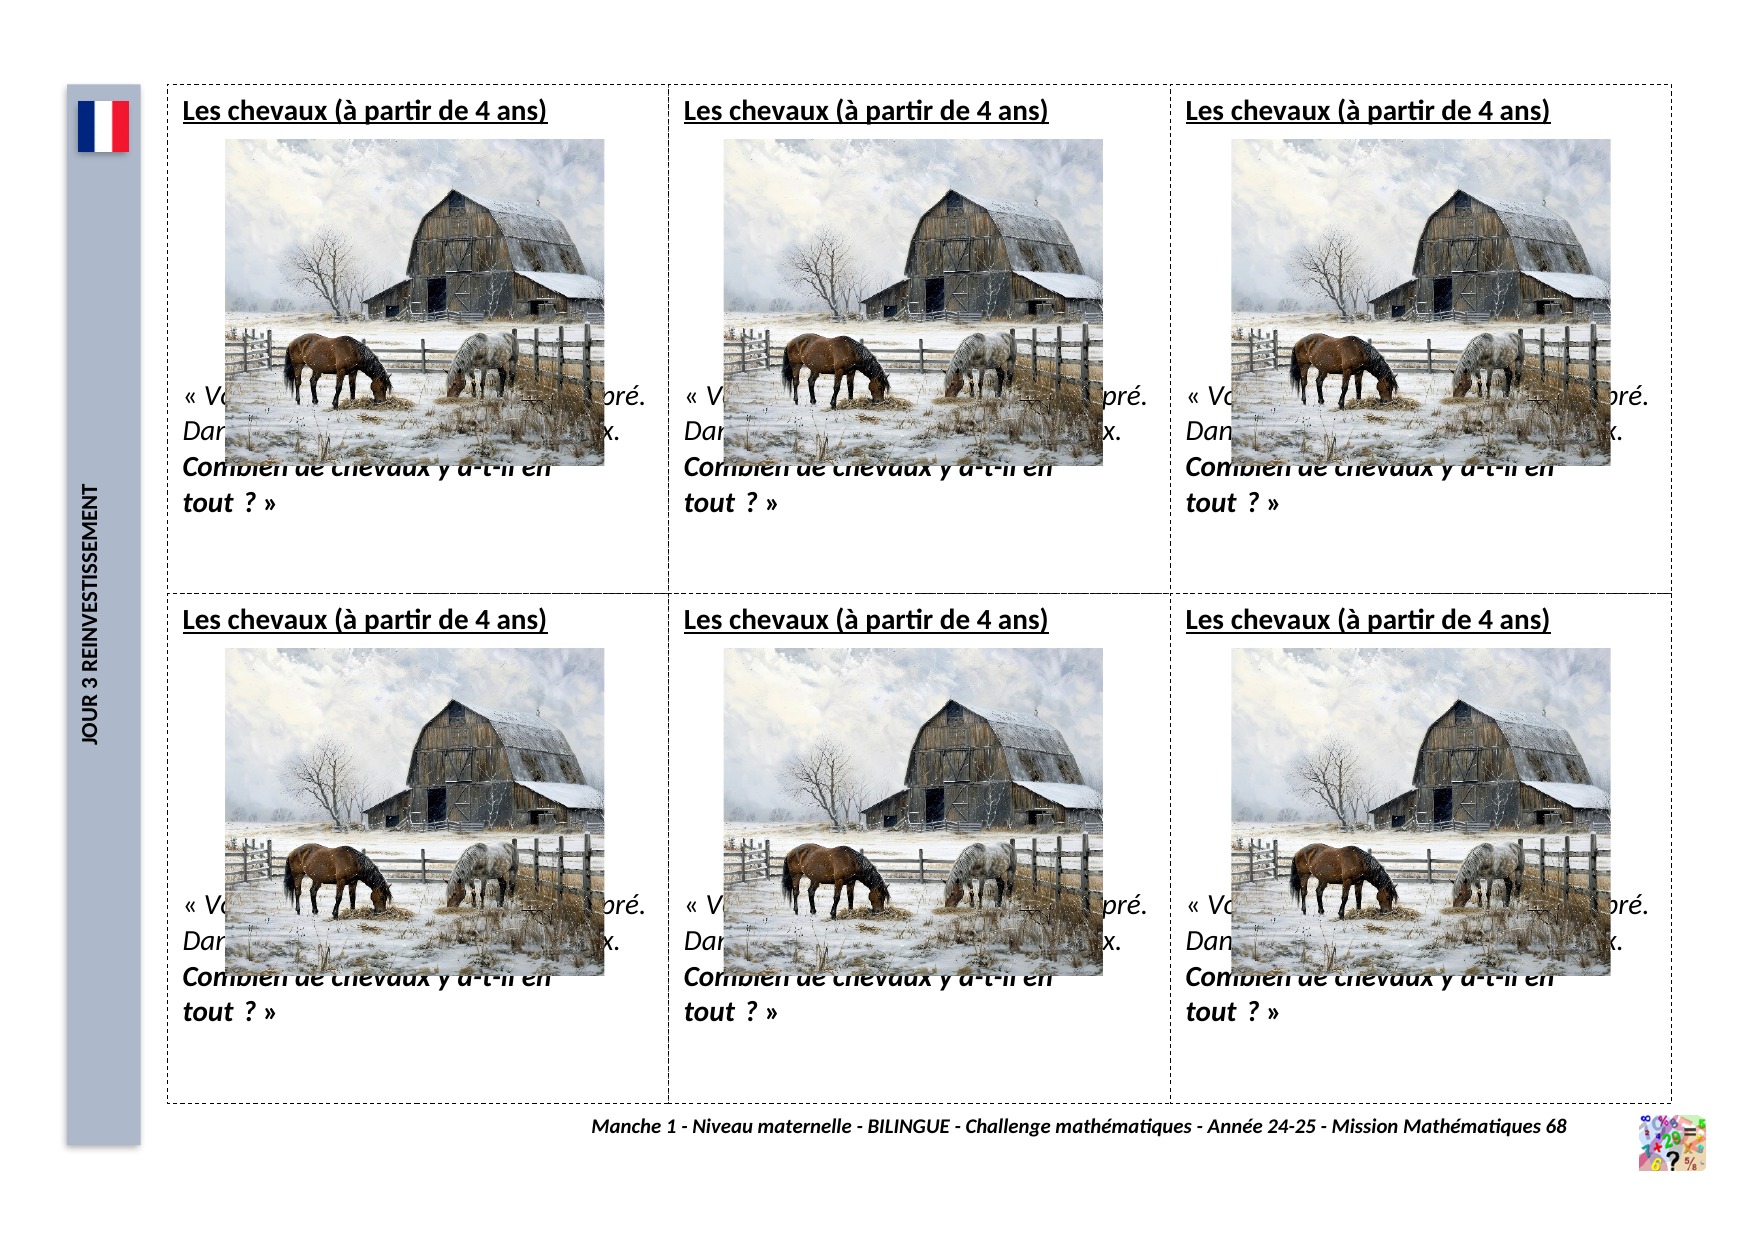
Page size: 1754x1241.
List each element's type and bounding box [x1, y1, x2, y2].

picture [1231, 648, 1611, 976]
picture [1639, 1115, 1707, 1171]
picture [1231, 139, 1611, 466]
picture [225, 139, 605, 466]
picture [723, 648, 1103, 976]
picture [78, 101, 129, 152]
picture [225, 648, 605, 976]
picture [723, 139, 1103, 466]
